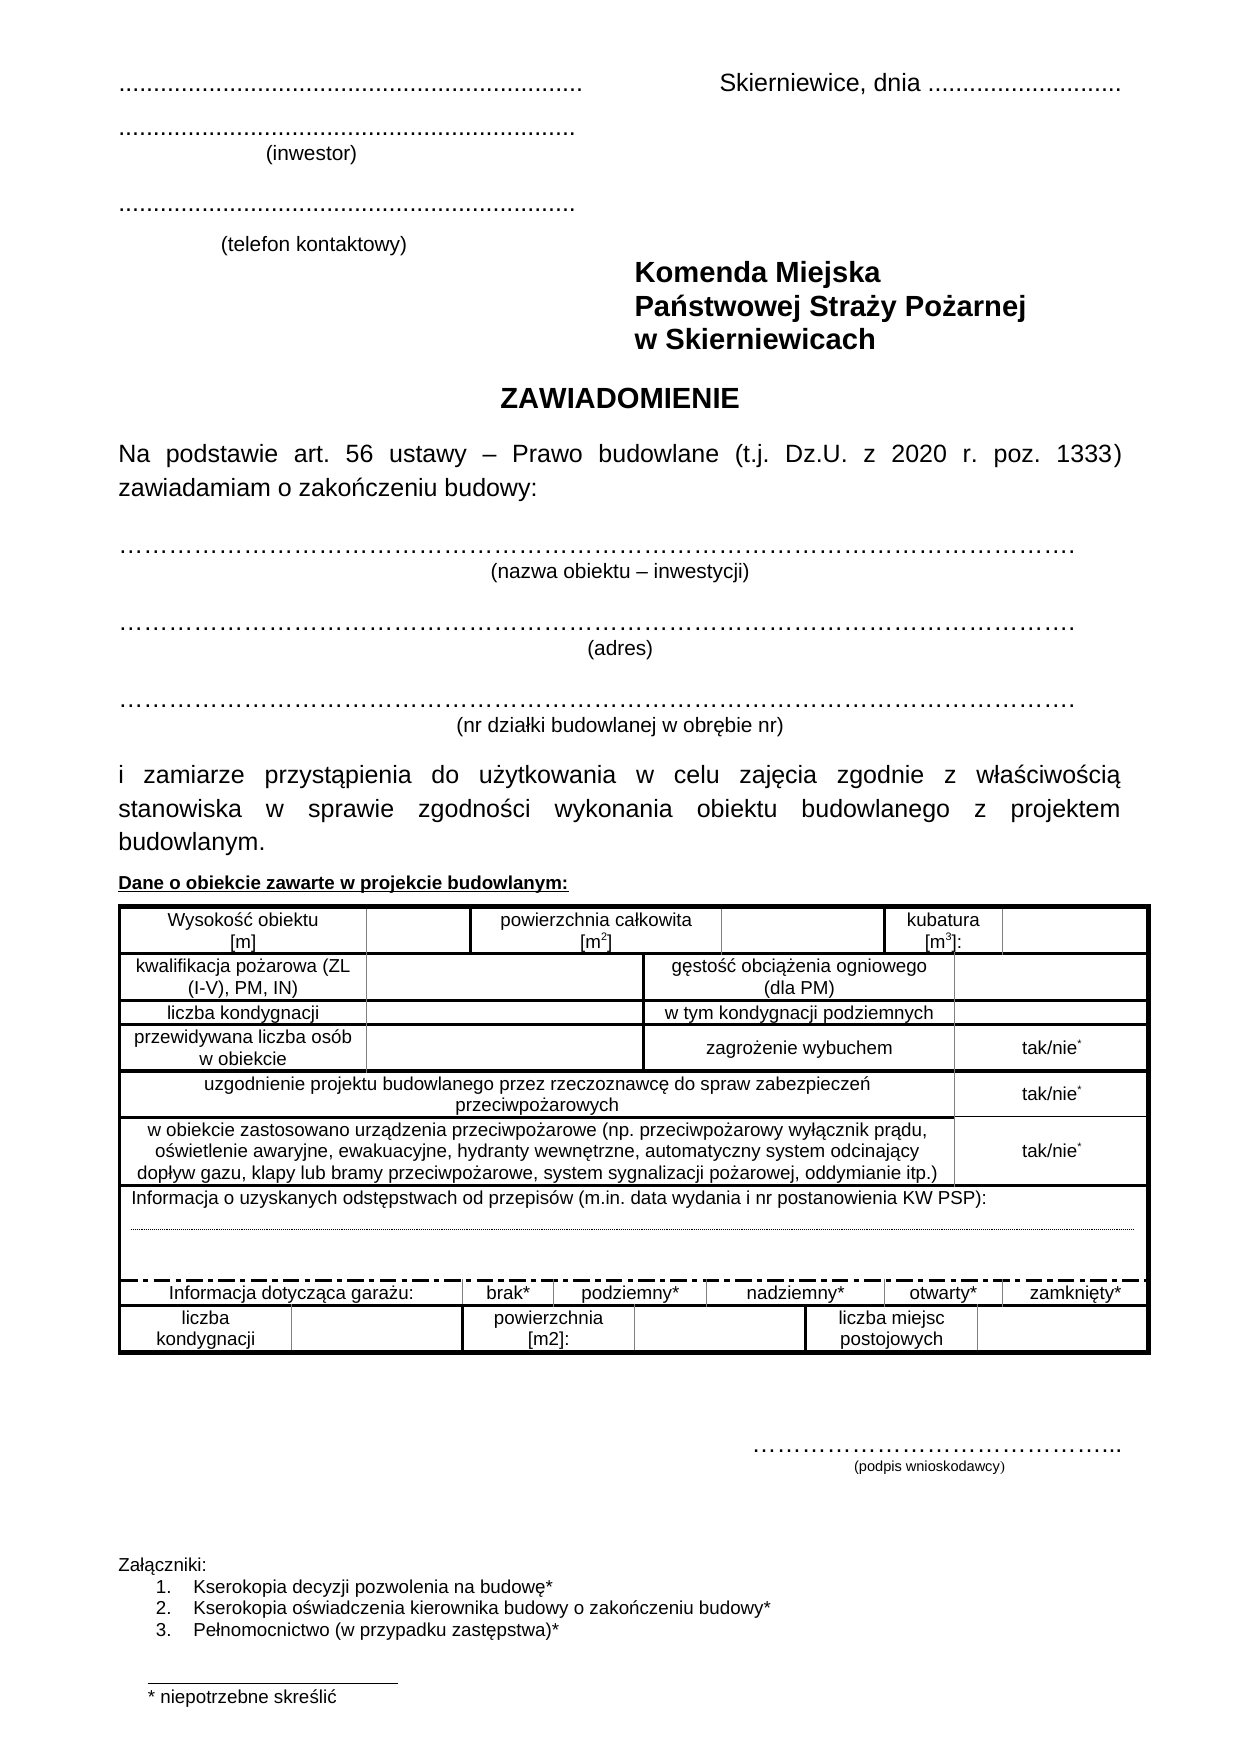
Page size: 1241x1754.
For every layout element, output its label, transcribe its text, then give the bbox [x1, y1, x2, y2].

text Komenda Miejska [561, 255, 1122, 289]
text Na podstawie art. 56 ustawy – Prawo budowlane (t.j. Dz.U. z 2020 r. poz. 1333) zawiadamiam o zakończeniu budowy: [118, 439, 1122, 501]
table_cell liczba kondygnacji [121, 1002, 366, 1023]
table_cell gęstość obciążenia ogniowego (dla PM) [645, 955, 954, 998]
table_cell brak* [463, 1279, 553, 1303]
text (adres) [118, 636, 1122, 660]
table_cell zagrożenie wybuchem [645, 1026, 954, 1069]
table_cell tak/nie* [955, 1117, 1146, 1183]
text ……………………………………………………………………………………………………. [118, 684, 1122, 713]
text ……………………………………... [118, 1429, 1122, 1458]
text Państwowej Straży Pożarnej [118, 289, 1122, 322]
table_header [1003, 909, 1146, 952]
text Dane o obiekcie zawarte w projekcie budowlanym: [118, 872, 1122, 894]
table_cell [367, 1026, 642, 1069]
table_cell tak/nie* [955, 1073, 1146, 1116]
text ……………………………………………………………………………………………………. [118, 531, 1122, 559]
text (nazwa obiektu – inwestycji) [118, 559, 1122, 583]
table_cell [292, 1307, 461, 1350]
table_header [722, 909, 883, 952]
list Pełnomocnictwo (w przypadku zastępstwa)* [156, 1619, 1122, 1640]
table_cell [635, 1307, 804, 1350]
text Załączniki: [118, 1554, 1122, 1576]
table_cell [955, 955, 1146, 998]
table_cell [978, 1307, 1146, 1350]
table_cell zamknięty* [1003, 1279, 1146, 1303]
table_cell kwalifikacja pożarowa (ZL (I-V), PM, IN) [121, 955, 366, 998]
table_cell uzgodnienie projektu budowlanego przez rzeczoznawcę do spraw zabezpieczeń przeciwpożarowych [121, 1073, 954, 1116]
list Kserokopia oświadczenia kierownika budowy o zakończeniu budowy* [156, 1597, 1122, 1619]
text .................................................................. [118, 188, 1122, 217]
table_cell Informacja o uzyskanych odstępstwach od przepisów (m.in. data wydania i nr postanowienia KW PSP): [121, 1187, 1146, 1279]
table_header kubatura [m3]: [886, 909, 1002, 952]
table_cell [955, 1002, 1146, 1023]
table_cell [367, 1002, 642, 1023]
list Kserokopia decyzji pozwolenia na budowę* [156, 1576, 1122, 1597]
text (telefon kontaktowy) [192, 231, 1122, 255]
text .................................................................. [118, 112, 1122, 140]
text (podpis wnioskodawcy) [118, 1458, 1122, 1475]
text ZAWIADOMIENIE [118, 381, 1122, 414]
text (inwestor) [192, 140, 1122, 164]
table_cell liczba miejsc postojowych [807, 1307, 977, 1350]
table_cell w tym kondygnacji podziemnych [645, 1002, 954, 1023]
table_cell [367, 955, 642, 998]
text i zamiarze przystąpienia do użytkowania w celu zajęcia zgodnie z właściwością stanowiska w sprawie zgodności wykonania obiektu budowlanego z projektem budowlanym. [118, 761, 1122, 855]
table_cell tak/nie* [955, 1026, 1146, 1069]
text (nr działki budowlanej w obrębie nr) [118, 713, 1122, 737]
table_cell przewidywana liczba osób w obiekcie [121, 1026, 366, 1069]
table_cell Informacja dotycząca garażu: [121, 1279, 462, 1303]
table_cell liczba kondygnacji [121, 1307, 291, 1350]
table_cell w obiekcie zastosowano urządzenia przeciwpożarowe (np. przeciwpożarowy wyłącznik prądu, oświetlenie awaryjne, ewakuacyjne, hydranty wewnętrzne, automatyczny system odcinający dopływ gazu, klapy lub bramy przeciwpożarowe, system sygnalizacji pożarowej, oddymianie itp.) [121, 1119, 954, 1183]
table_cell powierzchnia [m2]: [464, 1307, 634, 1350]
text ................................................................... Skierniewice, dnia ............................ [118, 68, 1122, 97]
table_header [367, 909, 469, 952]
table_cell nadziemny* [707, 1279, 884, 1303]
table_cell otwarty* [885, 1279, 1002, 1303]
table_cell podziemny* [554, 1279, 706, 1303]
text w Skierniewicach [118, 322, 1122, 356]
table_header powierzchnia całkowita [m2] [472, 909, 721, 952]
text ……………………………………………………………………………………………………. [118, 607, 1122, 636]
table_header Wysokość obiektu [m] [121, 909, 366, 952]
